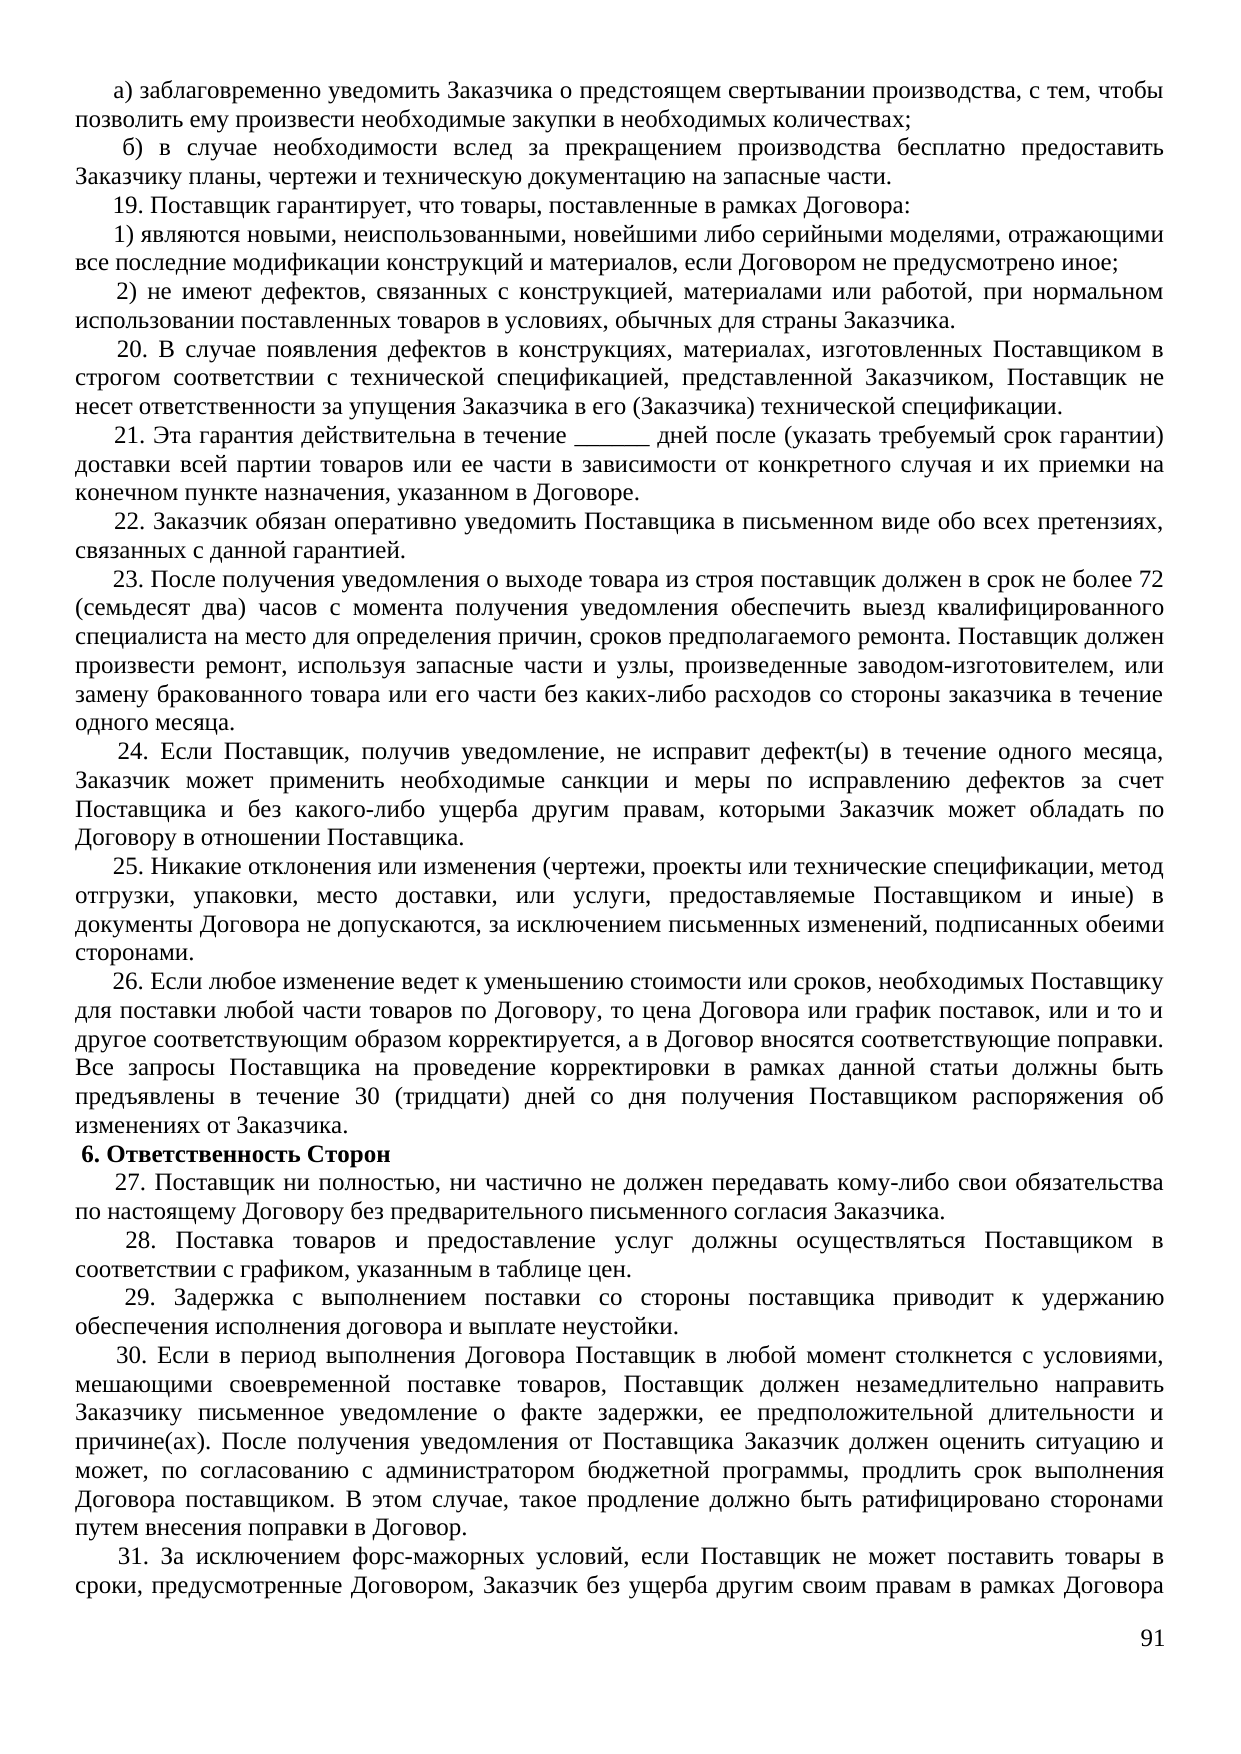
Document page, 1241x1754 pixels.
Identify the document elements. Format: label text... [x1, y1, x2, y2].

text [75, 1541, 1165, 1599]
text 2) не имеют дефектов, связанных с конструкцией, материалами или работой, при нормальном использовании поставленных товаров в условиях, обычных для страны Заказчика. [75, 276, 1165, 334]
text 6. Ответственность Сторон [75, 1139, 1165, 1167]
text 29. Задержка с выполнением поставки со стороны поставщика приводит к удержанию обеспечения исполнения договора и выплате неустойки. [75, 1282, 1165, 1340]
text 24. Если Поставщик, получив уведомление, не исправит дефект(ы) в течение одного месяца, Заказчик может применить необходимые санкции и меры по исправлению дефектов за счет Поставщика и без какого-либо ущерба другим правам, которыми Заказчик может обладать по Договору в отношении Поставщика. [75, 736, 1165, 851]
text 25. Никакие отклонения или изменения (чертежи, проекты или технические спецификации, метод отгрузки, упаковки, место доставки, или услуги, предоставляемые Поставщиком и иные) в документы Договора не допускаются, за исключением письменных изменений, подписанных обеими сторонами. [75, 851, 1165, 966]
text 1) являются новыми, неиспользованными, новейшими либо серийными моделями, отражающими все последние модификации конструкций и материалов, если Договором не предусмотрено иное; [75, 219, 1165, 276]
text 23. После получения уведомления о выходе товара из строя поставщик должен в срок не более 72 (семьдесят два) часов с момента получения уведомления обеспечить выезд квалифицированного специалиста на место для определения причин, сроков предполагаемого ремонта. Поставщик должен произвести ремонт, используя запасные части и узлы, произведенные заводом-изготовителем, или замену бракованного товара или его части без каких-либо расходов со стороны заказчика в течение одного месяца. [75, 564, 1165, 736]
text 22. Заказчик обязан оперативно уведомить Поставщика в письменном виде обо всех претензиях, связанных с данной гарантией. [75, 506, 1165, 564]
text а) заблаговременно уведомить Заказчика о предстоящем свертывании производства, с тем, чтобы позволить ему произвести необходимые закупки в необходимых количествах; [75, 75, 1165, 132]
text 28. Поставка товаров и предоставление услуг должны осуществляться Поставщиком в соответствии с графиком, указанным в таблице цен. [75, 1225, 1165, 1282]
text 27. Поставщик ни полностью, ни частично не должен передавать кому-либо свои обязательства по настоящему Договору без предварительного письменного согласия Заказчика. [75, 1167, 1165, 1225]
text 19. Поставщик гарантирует, что товары, поставленные в рамках Договора: [75, 190, 1165, 219]
text б) в случае необходимости вслед за прекращением производства бесплатно предоставить Заказчику планы, чертежи и техническую документацию на запасные части. [75, 132, 1165, 190]
text 30. Если в период выполнения Договора Поставщик в любой момент столкнется с условиями, мешающими своевременной поставке товаров, Поставщик должен незамедлительно направить Заказчику письменное уведомление о факте задержки, ее предположительной длительности и причине(ах). После получения уведомления от Поставщика Заказчик должен оценить ситуацию и может, по согласованию с администратором бюджетной программы, продлить срок выполнения Договора поставщиком. В этом случае, такое продление должно быть ратифицировано сторонами путем внесения поправки в Договор. [75, 1340, 1165, 1541]
text 21. Эта гарантия действительна в течение ______ дней после (указать требуемый срок гарантии) доставки всей партии товаров или ее части в зависимости от конкретного случая и их приемки на конечном пункте назначения, указанном в Договоре. [75, 420, 1165, 506]
text 26. Если любое изменение ведет к уменьшению стоимости или сроков, необходимых Поставщику для поставки любой части товаров по Договору, то цена Договора или график поставок, или и то и другое соответствующим образом корректируется, а в Договор вносятся соответствующие поправки. Все запросы Поставщика на проведение корректировки в рамках данной статьи должны быть предъявлены в течение 30 (тридцати) дней со дня получения Поставщиком распоряжения об изменениях от Заказчика. [75, 966, 1165, 1139]
text 20. В случае появления дефектов в конструкциях, материалах, изготовленных Поставщиком в строгом соответствии с технической спецификацией, представленной Заказчиком, Поставщик не несет ответственности за упущения Заказчика в его (Заказчика) технической спецификации. [75, 334, 1165, 420]
